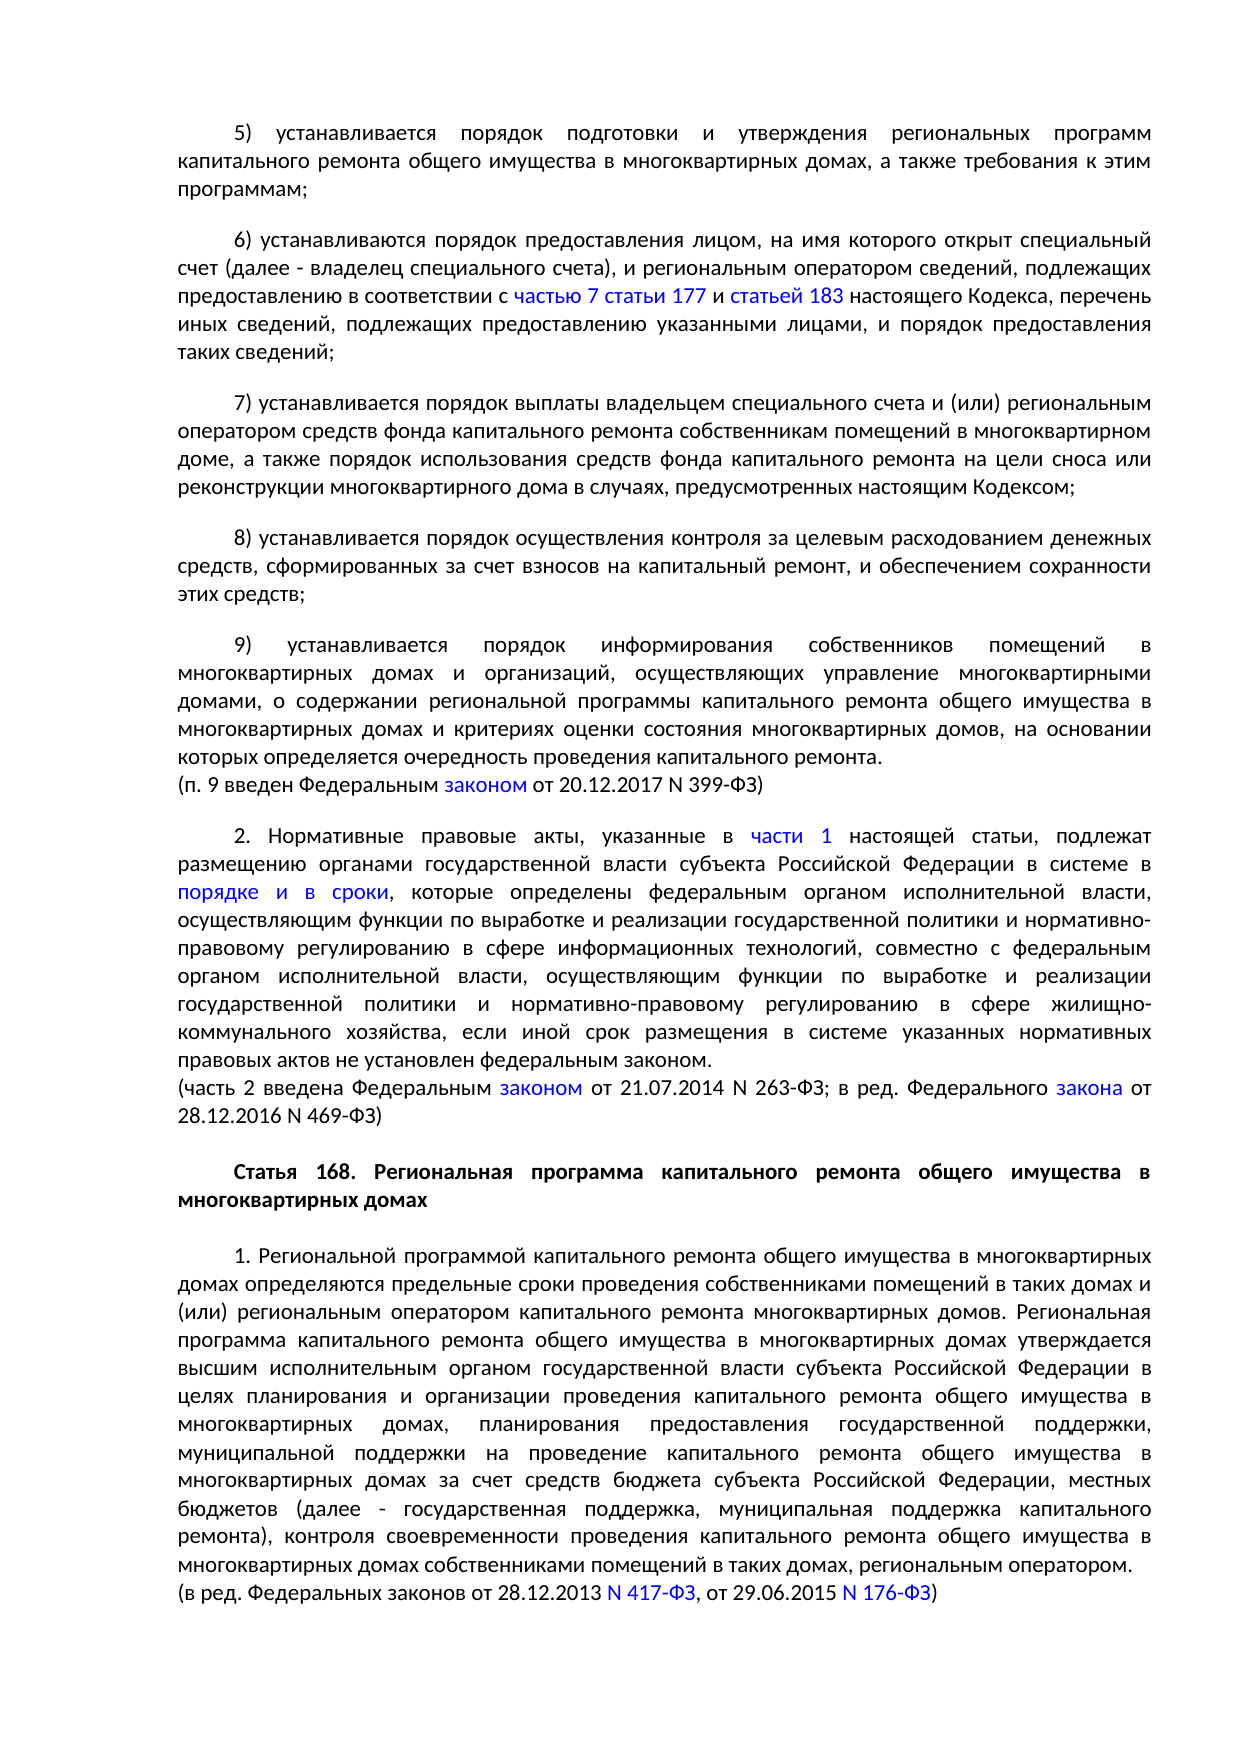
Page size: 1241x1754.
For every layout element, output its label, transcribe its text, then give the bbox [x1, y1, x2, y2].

text 2. Нормативные правовые акты, указанные в части 1 настоящей статьи, подлежат размещению органами государственной власти субъекта Российской Федерации в системе в порядке и в сроки, которые определены федеральным органом исполнительной власти, осуществляющим функции по выработке и реализации государственной политики и нормативно-правовому регулированию в сфере информационных технологий, совместно с федеральным органом исполнительной власти, осуществляющим функции по выработке и реализации государственной политики и нормативно-правовому регулированию в сфере жилищно-коммунального хозяйства, если иной срок размещения в системе указанных нормативных правовых актов не установлен федеральным законом. [177, 821, 1152, 1073]
text 9) устанавливается порядок информирования собственников помещений в многоквартирных домах и организаций, осуществляющих управление многоквартирными домами, о содержании региональной программы капитального ремонта общего имущества в многоквартирных домах и критериях оценки состояния многоквартирных домов, на основании которых определяется очередность проведения капитального ремонта. [177, 630, 1152, 770]
text 8) устанавливается порядок осуществления контроля за целевым расходованием денежных средств, сформированных за счет взносов на капитальный ремонт, и обеспечением сохранности этих средств; [177, 523, 1152, 607]
text 1. Региональной программой капитального ремонта общего имущества в многоквартирных домах определяются предельные сроки проведения собственниками помещений в таких домах и (или) региональным оператором капитального ремонта многоквартирных домов. Региональная программа капитального ремонта общего имущества в многоквартирных домах утверждается высшим исполнительным органом государственной власти субъекта Российской Федерации в целях планирования и организации проведения капитального ремонта общего имущества в многоквартирных домах, планирования предоставления государственной поддержки, муниципальной поддержки на проведение капитального ремонта общего имущества в многоквартирных домах за счет средств бюджета субъекта Российской Федерации, местных бюджетов (далее - государственная поддержка, муниципальная поддержка капитального ремонта), контроля своевременности проведения капитального ремонта общего имущества в многоквартирных домах собственниками помещений в таких домах, региональным оператором. [177, 1241, 1152, 1578]
text 6) устанавливаются порядок предоставления лицом, на имя которого открыт специальный счет (далее - владелец специального счета), и региональным оператором сведений, подлежащих предоставлению в соответствии с частью 7 статьи 177 и статьей 183 настоящего Кодекса, перечень иных сведений, подлежащих предоставлению указанными лицами, и порядок предоставления таких сведений; [177, 225, 1152, 365]
title Статья 168. Региональная программа капитального ремонта общего имущества в многоквартирных домах [177, 1157, 1152, 1213]
text 5) устанавливается порядок подготовки и утверждения региональных программ капитального ремонта общего имущества в многоквартирных домах, а также требования к этим программам; [177, 118, 1152, 202]
text 7) устанавливается порядок выплаты владельцем специального счета и (или) региональным оператором средств фонда капитального ремонта собственникам помещений в многоквартирном доме, а также порядок использования средств фонда капитального ремонта на цели сноса или реконструкции многоквартирного дома в случаях, предусмотренных настоящим Кодексом; [177, 388, 1152, 500]
text (в ред. Федеральных законов от 28.12.2013 N 417-ФЗ, от 29.06.2015 N 176-ФЗ) [177, 1578, 1152, 1606]
text (п. 9 введен Федеральным законом от 20.12.2017 N 399-ФЗ) [177, 770, 1152, 798]
text (часть 2 введена Федеральным законом от 21.07.2014 N 263-ФЗ; в ред. Федерального закона от 28.12.2016 N 469-ФЗ) [177, 1073, 1152, 1129]
